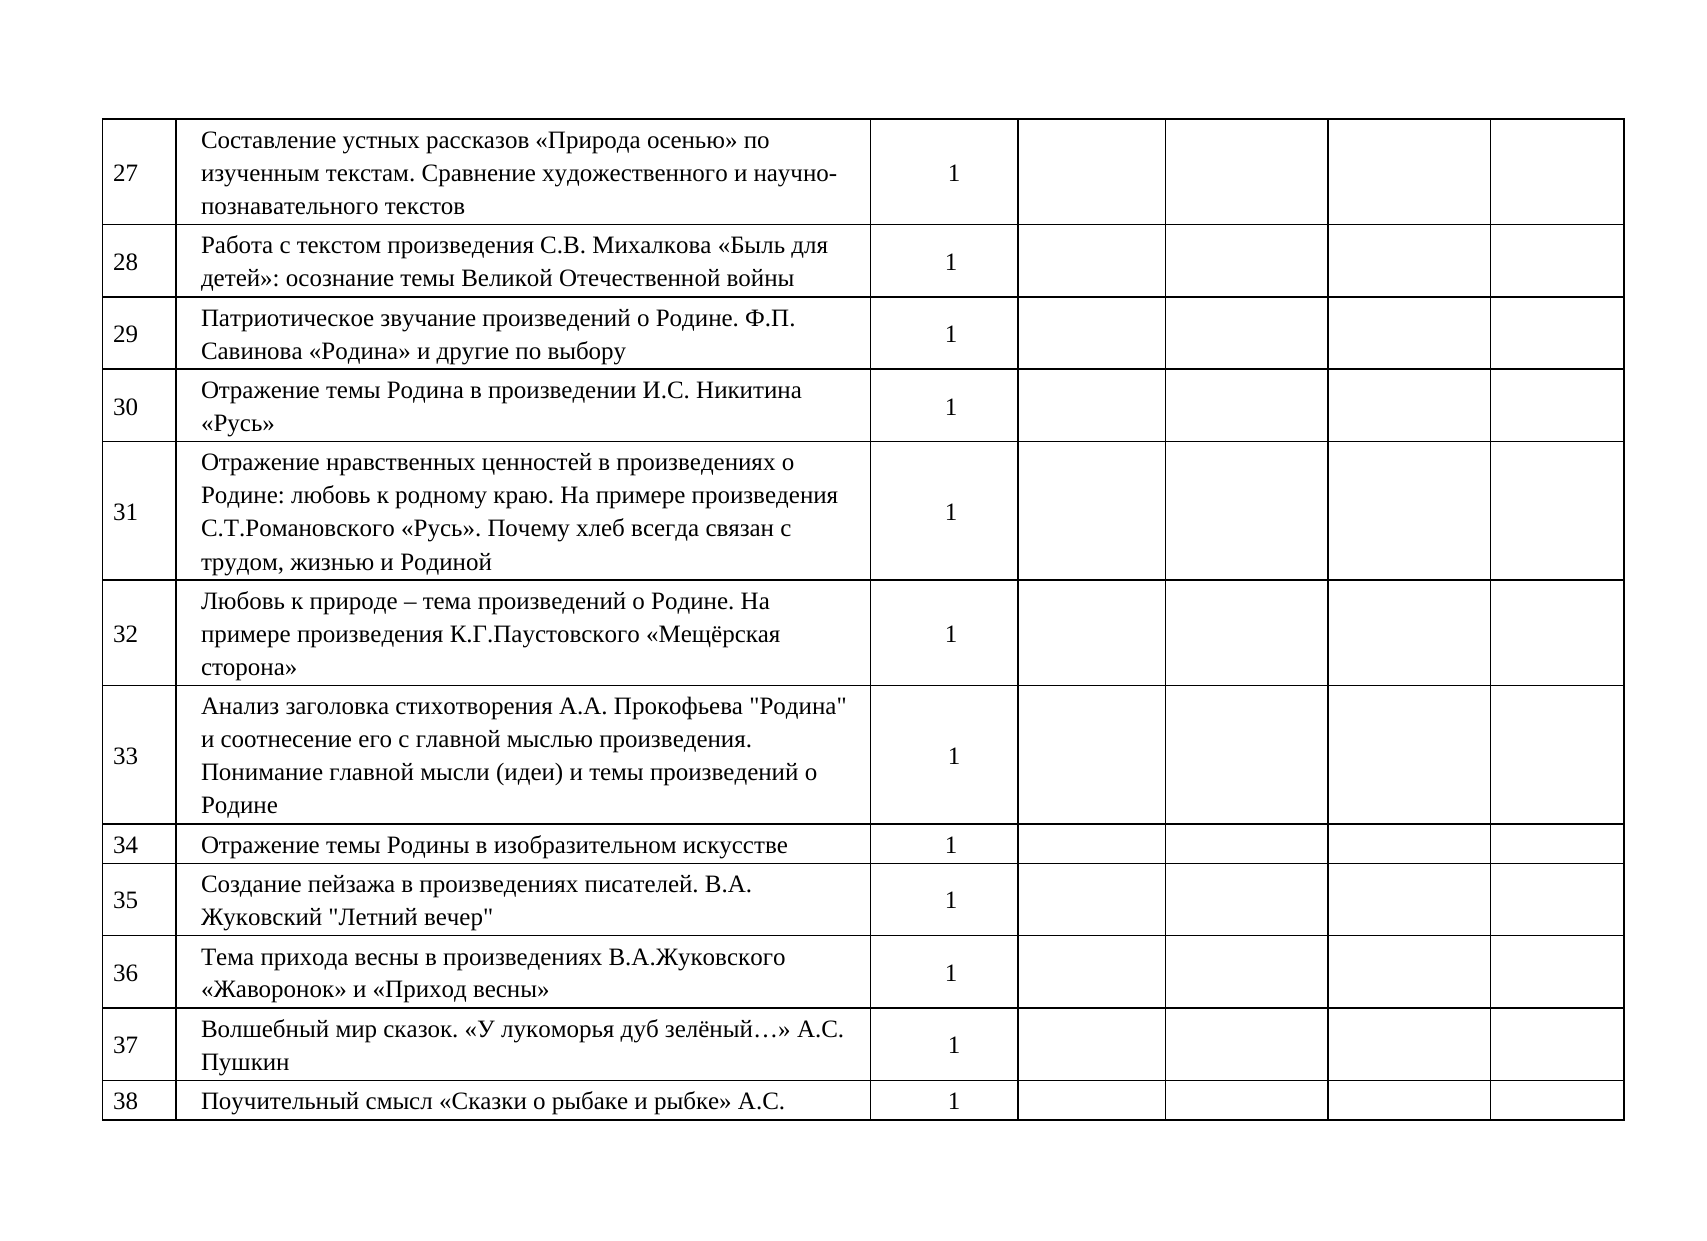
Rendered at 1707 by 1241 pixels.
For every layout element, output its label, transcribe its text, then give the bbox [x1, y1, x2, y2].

table_cell [1019, 825, 1165, 862]
table_cell 1 [871, 370, 1017, 441]
table_cell [1329, 581, 1490, 684]
table_cell [1019, 298, 1165, 368]
table_cell [1166, 864, 1327, 935]
table_cell [1166, 120, 1327, 223]
table_cell 38 [103, 1081, 175, 1119]
table_cell 1 [871, 1009, 1017, 1079]
table_cell [1019, 1081, 1165, 1119]
table_cell Работа с текстом произведения С.В. Михалкова «Быль для детей»: осознание темы Великой Отечественной войны [177, 225, 870, 296]
table_cell [1491, 120, 1623, 223]
table_cell [1166, 370, 1327, 441]
table_cell [1166, 225, 1327, 296]
table_cell [1329, 864, 1490, 935]
table_cell [1166, 442, 1327, 579]
table_cell 30 [103, 370, 175, 441]
table_cell [1329, 225, 1490, 296]
table_cell Создание пейзажа в произведениях писателей. В.А. Жуковский "Летний вечер" [177, 864, 870, 935]
table_cell 1 [871, 225, 1017, 296]
table_cell 1 [871, 442, 1017, 579]
table_cell 28 [103, 225, 175, 296]
table_cell [1491, 1009, 1623, 1079]
table_cell 1 [871, 120, 1017, 223]
table_cell [1491, 825, 1623, 862]
table_cell [1329, 1081, 1490, 1119]
table_cell [1491, 581, 1623, 684]
table_cell 1 [871, 864, 1017, 935]
table_cell 37 [103, 1009, 175, 1079]
table_cell [1166, 686, 1327, 823]
table_cell Тема прихода весны в произведениях В.А.Жуковского «Жаворонок» и «Приход весны» [177, 936, 870, 1007]
table_cell 34 [103, 825, 175, 862]
table_cell 31 [103, 442, 175, 579]
table_cell [1166, 936, 1327, 1007]
table_cell [1329, 298, 1490, 368]
table_cell Составление устных рассказов «Природа осенью» по изученным текстам. Сравнение художественного и научно-познавательного текстов [177, 120, 870, 223]
table_cell 27 [103, 120, 175, 223]
table_cell 1 [871, 686, 1017, 823]
table_cell [1166, 298, 1327, 368]
table_cell Отражение темы Родина в произведении И.С. Никитина «Русь» [177, 370, 870, 441]
table_cell [1019, 1009, 1165, 1079]
table_cell [1019, 581, 1165, 684]
table_cell 1 [871, 1081, 1017, 1119]
table_cell [1329, 442, 1490, 579]
table_cell [1491, 298, 1623, 368]
table_cell [1166, 1081, 1327, 1119]
table_cell [1019, 936, 1165, 1007]
table_cell 1 [871, 936, 1017, 1007]
table_cell 29 [103, 298, 175, 368]
table_cell [1019, 120, 1165, 223]
table_cell [1166, 825, 1327, 862]
table_cell 1 [871, 581, 1017, 684]
table_cell [1491, 1081, 1623, 1119]
table_cell 1 [871, 825, 1017, 862]
table_cell Отражение нравственных ценностей в произведениях о Родине: любовь к родному краю. На примере произведения С.Т.Романовского «Русь». Почему хлеб всегда связан с трудом, жизнью и Родиной [177, 442, 870, 579]
table_cell Волшебный мир сказок. «У лукоморья дуб зелёный…» А.С. Пушкин [177, 1009, 870, 1079]
table_cell Патриотическое звучание произведений о Родине. Ф.П. Савинова «Родина» и другие по выбору [177, 298, 870, 368]
table_cell [1166, 1009, 1327, 1079]
table_cell [1329, 825, 1490, 862]
table_cell [1491, 442, 1623, 579]
table_cell [1329, 936, 1490, 1007]
table_cell [1329, 1009, 1490, 1079]
table_cell [1166, 581, 1327, 684]
table_cell [1491, 936, 1623, 1007]
table_cell Отражение темы Родины в изобразительном искусстве [177, 825, 870, 862]
table_cell [1019, 225, 1165, 296]
table_cell 36 [103, 936, 175, 1007]
table_cell [1329, 120, 1490, 223]
table_cell Любовь к природе – тема произведений о Родине. На примере произведения К.Г.Паустовского «Мещёрская сторона» [177, 581, 870, 684]
table_cell [1019, 864, 1165, 935]
table_cell Анализ заголовка стихотворения А.А. Прокофьева "Родина" и соотнесение его с главной мыслью произведения. Понимание главной мысли (идеи) и темы произведений о Родине [177, 686, 870, 823]
table_cell [1329, 370, 1490, 441]
table_cell [1491, 686, 1623, 823]
table_cell 33 [103, 686, 175, 823]
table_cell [177, 1081, 870, 1119]
table_cell [1019, 370, 1165, 441]
table_cell 35 [103, 864, 175, 935]
table_cell [1019, 686, 1165, 823]
table_cell 1 [871, 298, 1017, 368]
table_cell [1491, 225, 1623, 296]
table_cell [1491, 370, 1623, 441]
table_cell [1491, 864, 1623, 935]
table_cell [1019, 442, 1165, 579]
table_cell [1329, 686, 1490, 823]
table_cell 32 [103, 581, 175, 684]
